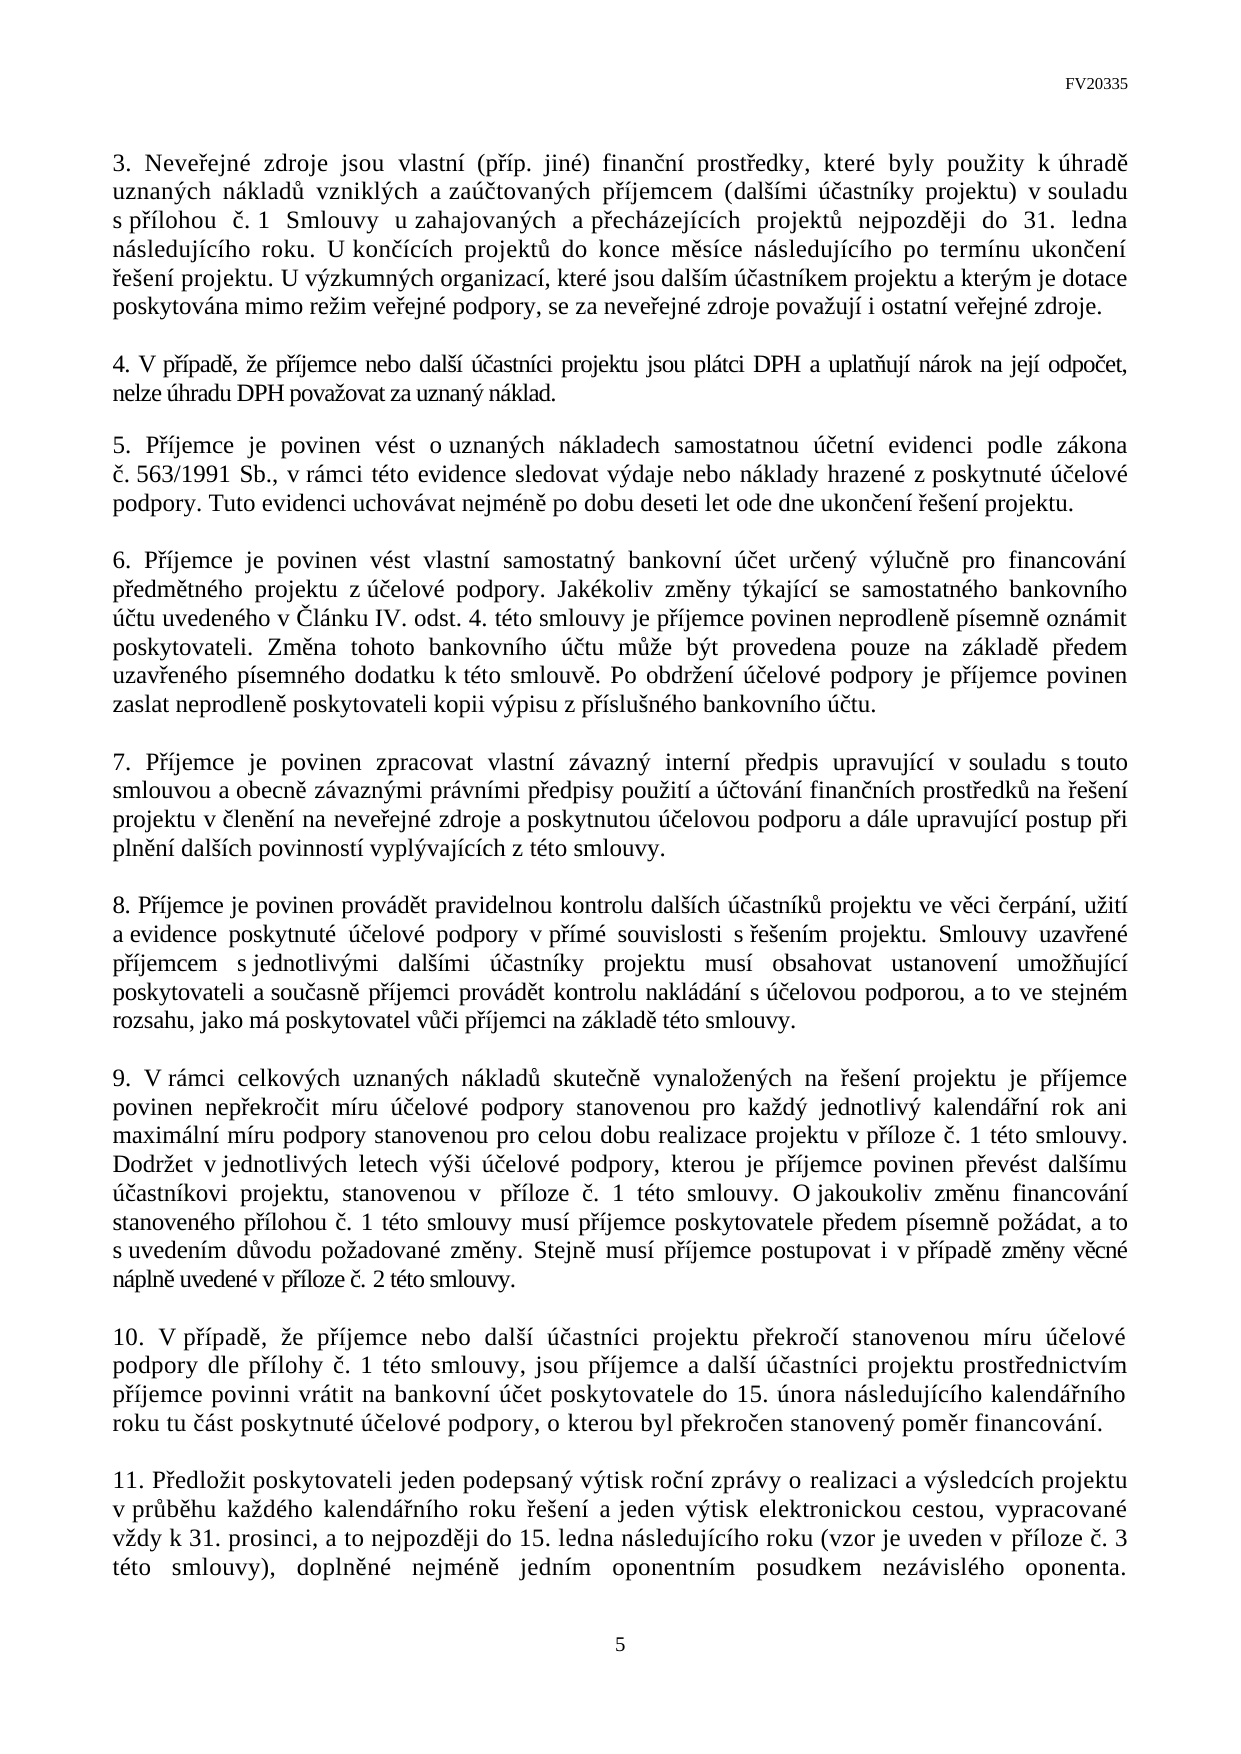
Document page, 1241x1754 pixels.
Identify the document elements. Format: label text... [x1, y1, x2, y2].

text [112, 1466, 1128, 1581]
text 5. Příjemce je povinen vést o uznaných nákladech samostatnou účetní evidenci podle zákona č. 563/1991 Sb., v rámci této evidence sledovat výdaje nebo náklady hrazené z poskytnuté účelové podpory. Tuto evidenci uchovávat nejméně po dobu deseti let ode dne ukončení řešení projektu. [112, 431, 1128, 517]
text 8. Příjemce je povinen provádět pravidelnou kontrolu dalších účastníků projektu ve věci čerpání, užití a evidence poskytnuté účelové podpory v přímé souvislosti s řešením projektu. Smlouvy uzavřené příjemcem s jednotlivými dalšími účastníky projektu musí obsahovat ustanovení umožňující poskytovateli a současně příjemci provádět kontrolu nakládání s účelovou podporou, a to ve stejném rozsahu, jako má poskytovatel vůči příjemci na základě této smlouvy. [112, 891, 1128, 1034]
text 10. V případě, že příjemce nebo další účastníci projektu překročí stanovenou míru účelové podpory dle přílohy č. 1 této smlouvy, jsou příjemce a další účastníci projektu prostřednictvím příjemce povinni vrátit na bankovní účet poskytovatele do 15. února následujícího kalendářního roku tu část poskytnuté účelové podpory, o kterou byl překročen stanovený poměr financování. [112, 1322, 1128, 1437]
text 6. Příjemce je povinen vést vlastní samostatný bankovní účet určený výlučně pro financování předmětného projektu z účelové podpory. Jakékoliv změny týkající se samostatného bankovního účtu uvedeného v Článku IV. odst. 4. této smlouvy je příjemce povinen neprodleně písemně oznámit poskytovateli. Změna tohoto bankovního účtu může být provedena pouze na základě předem uzavřeného písemného dodatku k této smlouvě. Po obdržení účelové podpory je příjemce povinen zaslat neprodleně poskytovateli kopii výpisu z příslušného bankovního účtu. [112, 546, 1128, 718]
text 9. V rámci celkových uznaných nákladů skutečně vynaložených na řešení projektu je příjemce povinen nepřekročit míru účelové podpory stanovenou pro každý jednotlivý kalendářní rok ani maximální míru podpory stanovenou pro celou dobu realizace projektu v příloze č. 1 této smlouvy. Dodržet v jednotlivých letech výši účelové podpory, kterou je příjemce povinen převést dalšímu účastníkovi projektu, stanovenou v příloze č. 1 této smlouvy. O jakoukoliv změnu financování stanoveného přílohou č. 1 této smlouvy musí příjemce poskytovatele předem písemně požádat, a to s uvedením důvodu požadované změny. Stejně musí příjemce postupovat i v případě změny věcné náplně uvedené v příloze č. 2 této smlouvy. [112, 1063, 1128, 1293]
text 3. Neveřejné zdroje jsou vlastní (příp. jiné) finanční prostředky, které byly použity k úhradě uznaných nákladů vzniklých a zaúčtovaných příjemcem (dalšími účastníky projektu) v souladu s přílohou č. 1 Smlouvy u zahajovaných a přecházejících projektů nejpozději do 31. ledna následujícího roku. U končících projektů do konce měsíce následujícího po termínu ukončení řešení projektu. U výzkumných organizací, které jsou dalším účastníkem projektu a kterým je dotace poskytována mimo režim veřejné podpory, se za neveřejné zdroje považují i ostatní veřejné zdroje. [112, 148, 1128, 320]
text 7. Příjemce je povinen zpracovat vlastní závazný interní předpis upravující v souladu s touto smlouvou a obecně závaznými právními předpisy použití a účtování finančních prostředků na řešení projektu v členění na neveřejné zdroje a poskytnutou účelovou podporu a dále upravující postup při plnění dalších povinností vyplývajících z této smlouvy. [112, 747, 1128, 862]
text 4. V případě, že příjemce nebo další účastníci projektu jsou plátci DPH a uplatňují nárok na její odpočet, nelze úhradu DPH považovat za uznaný náklad. [112, 349, 1128, 406]
